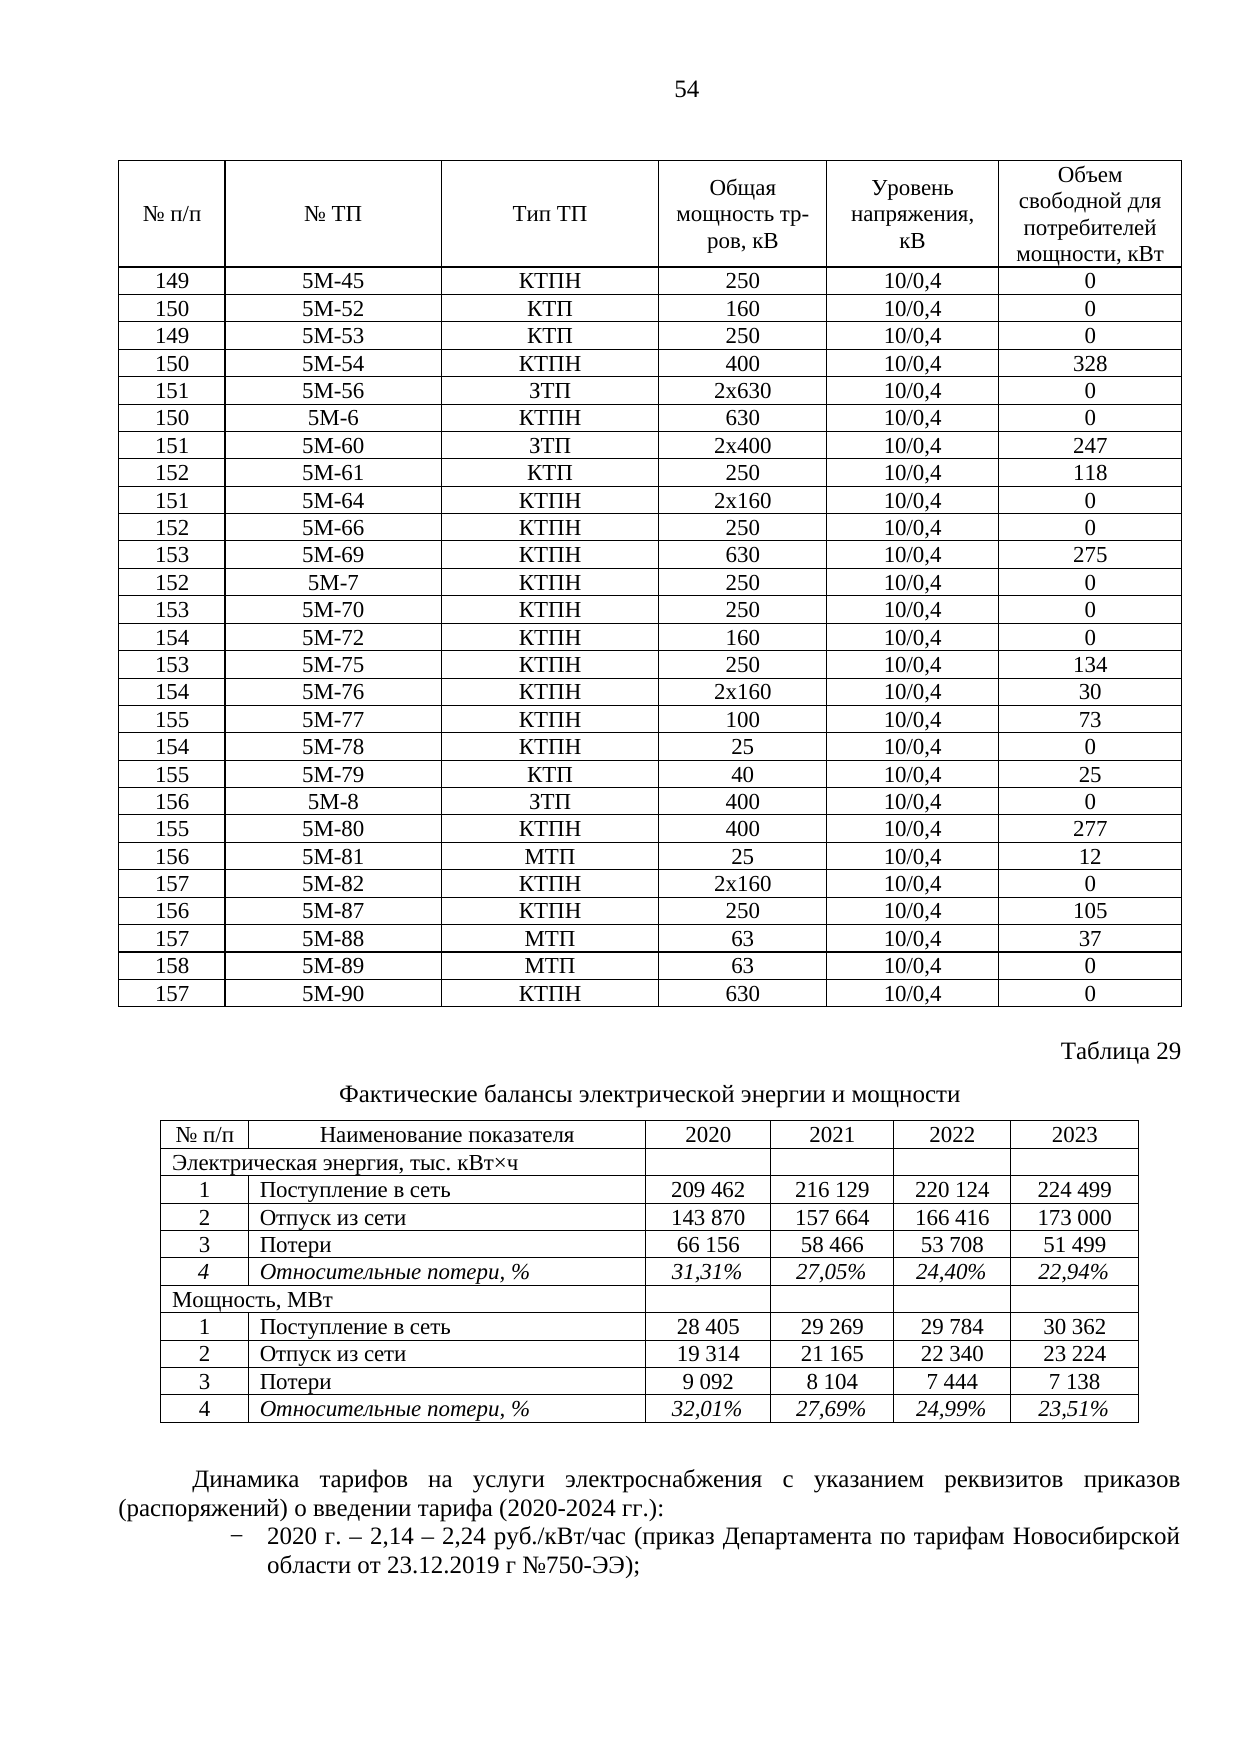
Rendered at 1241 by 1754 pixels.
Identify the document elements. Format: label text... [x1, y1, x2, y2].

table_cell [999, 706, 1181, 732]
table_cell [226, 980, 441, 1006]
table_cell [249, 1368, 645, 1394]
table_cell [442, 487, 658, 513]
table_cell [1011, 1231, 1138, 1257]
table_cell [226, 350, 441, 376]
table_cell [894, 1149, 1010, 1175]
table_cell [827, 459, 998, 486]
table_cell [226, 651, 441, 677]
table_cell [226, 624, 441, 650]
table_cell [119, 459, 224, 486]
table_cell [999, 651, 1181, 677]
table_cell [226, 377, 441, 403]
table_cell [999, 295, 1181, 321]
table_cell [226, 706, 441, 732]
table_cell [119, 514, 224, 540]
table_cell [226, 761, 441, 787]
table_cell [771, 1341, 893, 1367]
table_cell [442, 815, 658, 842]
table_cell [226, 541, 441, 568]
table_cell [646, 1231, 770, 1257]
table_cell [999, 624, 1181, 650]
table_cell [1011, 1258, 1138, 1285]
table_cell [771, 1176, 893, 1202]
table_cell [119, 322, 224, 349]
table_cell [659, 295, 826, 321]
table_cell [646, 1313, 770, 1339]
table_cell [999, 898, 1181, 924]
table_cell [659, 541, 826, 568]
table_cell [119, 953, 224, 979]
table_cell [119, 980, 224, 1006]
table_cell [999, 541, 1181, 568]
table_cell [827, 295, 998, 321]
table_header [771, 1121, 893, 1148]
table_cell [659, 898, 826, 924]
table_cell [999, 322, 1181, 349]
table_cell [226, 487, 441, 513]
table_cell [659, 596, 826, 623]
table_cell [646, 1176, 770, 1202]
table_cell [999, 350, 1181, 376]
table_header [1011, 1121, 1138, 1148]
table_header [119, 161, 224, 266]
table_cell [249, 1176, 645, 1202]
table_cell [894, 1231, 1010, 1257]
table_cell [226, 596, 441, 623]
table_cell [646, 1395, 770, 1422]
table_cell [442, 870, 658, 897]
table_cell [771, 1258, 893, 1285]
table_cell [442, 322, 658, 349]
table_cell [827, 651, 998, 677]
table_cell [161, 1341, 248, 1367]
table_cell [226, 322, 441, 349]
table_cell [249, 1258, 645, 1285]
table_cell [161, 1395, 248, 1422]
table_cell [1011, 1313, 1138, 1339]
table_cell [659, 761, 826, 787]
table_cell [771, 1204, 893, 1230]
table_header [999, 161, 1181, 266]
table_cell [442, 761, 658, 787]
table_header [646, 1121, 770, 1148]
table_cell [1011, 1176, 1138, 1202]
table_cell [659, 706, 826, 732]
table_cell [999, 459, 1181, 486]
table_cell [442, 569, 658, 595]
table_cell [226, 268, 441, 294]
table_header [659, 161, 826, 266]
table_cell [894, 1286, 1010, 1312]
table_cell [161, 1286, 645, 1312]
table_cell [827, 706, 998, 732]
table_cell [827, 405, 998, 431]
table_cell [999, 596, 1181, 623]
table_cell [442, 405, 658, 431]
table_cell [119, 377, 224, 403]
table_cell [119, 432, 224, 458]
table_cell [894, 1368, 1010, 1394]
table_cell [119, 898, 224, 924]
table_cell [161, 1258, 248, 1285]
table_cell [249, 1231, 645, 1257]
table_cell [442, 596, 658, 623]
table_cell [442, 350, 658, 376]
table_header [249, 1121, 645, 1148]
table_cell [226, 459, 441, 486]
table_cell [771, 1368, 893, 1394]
text Фактические балансы электрической энергии и мощности [118, 1079, 1181, 1108]
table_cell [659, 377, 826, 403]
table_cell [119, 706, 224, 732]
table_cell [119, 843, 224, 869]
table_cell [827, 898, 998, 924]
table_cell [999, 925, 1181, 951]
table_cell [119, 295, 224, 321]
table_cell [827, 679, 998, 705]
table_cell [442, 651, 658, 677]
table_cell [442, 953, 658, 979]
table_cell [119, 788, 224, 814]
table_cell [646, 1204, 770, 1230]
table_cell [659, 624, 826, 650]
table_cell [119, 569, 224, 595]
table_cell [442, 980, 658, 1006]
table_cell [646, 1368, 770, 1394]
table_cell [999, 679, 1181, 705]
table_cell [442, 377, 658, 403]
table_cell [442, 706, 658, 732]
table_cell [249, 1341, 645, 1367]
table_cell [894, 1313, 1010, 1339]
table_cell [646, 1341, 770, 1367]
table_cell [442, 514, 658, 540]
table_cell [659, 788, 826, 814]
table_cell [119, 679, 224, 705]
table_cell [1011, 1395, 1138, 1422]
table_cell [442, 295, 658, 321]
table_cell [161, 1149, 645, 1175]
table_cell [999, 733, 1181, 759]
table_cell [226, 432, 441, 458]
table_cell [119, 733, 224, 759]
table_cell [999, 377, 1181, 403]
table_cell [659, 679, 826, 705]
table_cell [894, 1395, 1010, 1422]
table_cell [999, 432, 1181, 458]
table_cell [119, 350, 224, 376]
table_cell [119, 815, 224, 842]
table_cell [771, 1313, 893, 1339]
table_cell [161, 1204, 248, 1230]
list 2020 г. – 2,14 – 2,24 руб./кВт/час (приказ Департамента по тарифам Новосибирской области от 23.12.2019 г №750-ЭЭ); [229, 1521, 1181, 1579]
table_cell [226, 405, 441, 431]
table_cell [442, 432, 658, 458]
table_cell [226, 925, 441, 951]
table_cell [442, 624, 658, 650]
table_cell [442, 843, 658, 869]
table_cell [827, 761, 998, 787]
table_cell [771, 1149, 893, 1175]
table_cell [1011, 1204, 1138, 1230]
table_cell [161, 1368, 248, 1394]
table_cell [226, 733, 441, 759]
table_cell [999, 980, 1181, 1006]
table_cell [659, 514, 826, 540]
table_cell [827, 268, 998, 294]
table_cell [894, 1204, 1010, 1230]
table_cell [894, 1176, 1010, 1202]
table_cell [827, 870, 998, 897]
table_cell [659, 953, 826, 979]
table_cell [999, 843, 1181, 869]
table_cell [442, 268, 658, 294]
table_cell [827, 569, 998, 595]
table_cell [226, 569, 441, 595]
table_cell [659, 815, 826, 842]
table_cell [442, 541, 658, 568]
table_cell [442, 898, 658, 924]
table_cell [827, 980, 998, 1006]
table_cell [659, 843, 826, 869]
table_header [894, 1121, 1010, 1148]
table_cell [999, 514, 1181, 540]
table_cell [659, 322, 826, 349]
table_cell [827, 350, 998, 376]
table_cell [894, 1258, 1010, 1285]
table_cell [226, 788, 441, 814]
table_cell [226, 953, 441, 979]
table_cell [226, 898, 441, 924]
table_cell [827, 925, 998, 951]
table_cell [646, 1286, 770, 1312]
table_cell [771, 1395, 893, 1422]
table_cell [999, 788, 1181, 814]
text Динамика тарифов на услуги электроснабжения с указанием реквизитов приказов (распоряжений) о введении тарифа (2020-2024 гг.): [118, 1464, 1181, 1521]
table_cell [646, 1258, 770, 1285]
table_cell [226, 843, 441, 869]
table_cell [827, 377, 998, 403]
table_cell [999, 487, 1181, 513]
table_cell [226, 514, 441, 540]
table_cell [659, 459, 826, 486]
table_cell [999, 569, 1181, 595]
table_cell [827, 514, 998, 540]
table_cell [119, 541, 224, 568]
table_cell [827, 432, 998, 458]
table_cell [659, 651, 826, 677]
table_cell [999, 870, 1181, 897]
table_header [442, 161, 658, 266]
text Таблица 29 [118, 1036, 1181, 1065]
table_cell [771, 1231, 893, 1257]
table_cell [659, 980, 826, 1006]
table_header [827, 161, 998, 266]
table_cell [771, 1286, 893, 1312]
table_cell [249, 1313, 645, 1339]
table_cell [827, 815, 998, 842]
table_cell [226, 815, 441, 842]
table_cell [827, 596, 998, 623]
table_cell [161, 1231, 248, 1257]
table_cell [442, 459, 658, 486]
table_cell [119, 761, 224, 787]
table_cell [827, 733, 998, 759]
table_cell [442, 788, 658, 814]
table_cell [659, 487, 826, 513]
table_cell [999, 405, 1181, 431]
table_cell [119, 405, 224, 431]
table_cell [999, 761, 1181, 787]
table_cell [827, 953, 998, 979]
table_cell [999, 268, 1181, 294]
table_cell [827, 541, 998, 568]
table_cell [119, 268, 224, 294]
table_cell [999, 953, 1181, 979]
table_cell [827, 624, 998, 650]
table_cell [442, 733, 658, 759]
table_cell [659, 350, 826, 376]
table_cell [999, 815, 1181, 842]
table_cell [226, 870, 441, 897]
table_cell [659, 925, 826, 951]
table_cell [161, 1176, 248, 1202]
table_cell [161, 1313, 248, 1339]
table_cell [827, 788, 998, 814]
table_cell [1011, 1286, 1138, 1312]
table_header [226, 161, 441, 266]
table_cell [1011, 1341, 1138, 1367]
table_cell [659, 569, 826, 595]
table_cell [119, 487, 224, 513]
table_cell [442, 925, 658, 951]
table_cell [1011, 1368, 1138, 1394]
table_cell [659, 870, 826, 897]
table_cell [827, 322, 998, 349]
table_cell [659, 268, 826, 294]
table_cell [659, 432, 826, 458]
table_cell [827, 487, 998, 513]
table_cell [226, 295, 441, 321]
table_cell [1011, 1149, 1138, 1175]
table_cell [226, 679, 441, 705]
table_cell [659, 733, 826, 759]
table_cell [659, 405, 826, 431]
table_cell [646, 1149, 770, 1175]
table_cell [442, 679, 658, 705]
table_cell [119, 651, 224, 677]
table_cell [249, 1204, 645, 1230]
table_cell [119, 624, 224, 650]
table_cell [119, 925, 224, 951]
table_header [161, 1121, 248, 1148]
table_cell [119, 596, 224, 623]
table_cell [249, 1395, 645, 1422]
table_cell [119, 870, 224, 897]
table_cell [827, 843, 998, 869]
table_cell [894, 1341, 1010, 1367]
